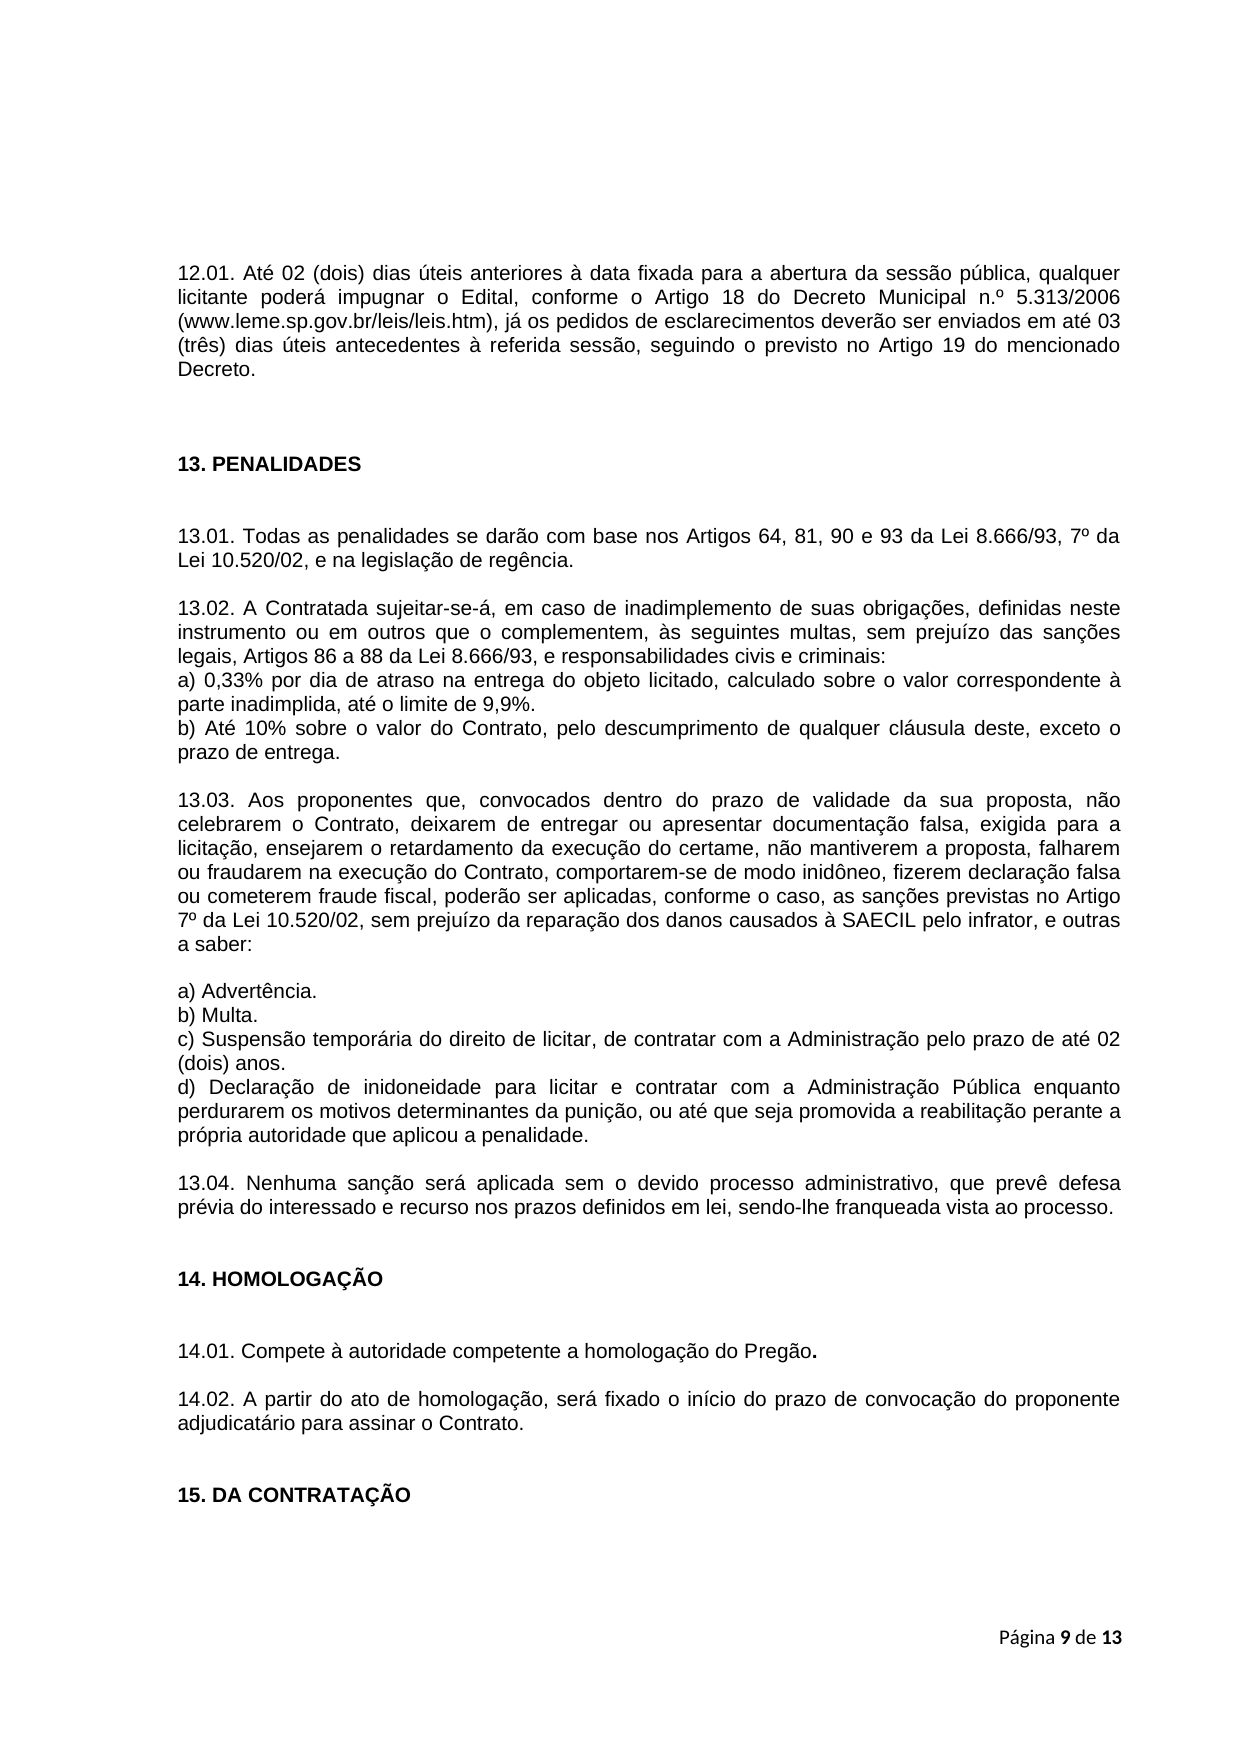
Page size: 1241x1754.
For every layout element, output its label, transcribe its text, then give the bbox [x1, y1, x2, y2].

text b) Até 10% sobre o valor do Contrato, pelo descumprimento de qualquer cláusula deste, exceto o prazo de entrega. [177, 716, 1122, 764]
text 13.01. Todas as penalidades se darão com base nos Artigos 64, 81, 90 e 93 da Lei 8.666/93, 7º da Lei 10.520/02, e na legislação de regência. [177, 524, 1122, 572]
text 13. PENALIDADES [177, 452, 1122, 476]
text c) Suspensão temporária do direito de licitar, de contratar com a Administração pelo prazo de até 02 (dois) anos. [177, 1027, 1122, 1075]
text 15. DA CONTRATAÇÃO [177, 1482, 1122, 1506]
text 13.03. Aos proponentes que, convocados dentro do prazo de validade da sua proposta, não celebrarem o Contrato, deixarem de entregar ou apresentar documentação falsa, exigida para a licitação, ensejarem o retardamento da execução do certame, não mantiverem a proposta, falharem ou fraudarem na execução do Contrato, comportarem-se de modo inidôneo, fizerem declaração falsa ou cometerem fraude fiscal, poderão ser aplicadas, conforme o caso, as sanções previstas no Artigo 7º da Lei 10.520/02, sem prejuízo da reparação dos danos causados à SAECIL pelo infrator, e outras a saber: [177, 788, 1122, 955]
text 14.01. Compete à autoridade competente a homologação do Pregão. [177, 1339, 1122, 1363]
text b) Multa. [177, 1003, 1122, 1027]
text 14. HOMOLOGAÇÃO [177, 1267, 1122, 1291]
text d) Declaração de inidoneidade para licitar e contratar com a Administração Pública enquanto perdurarem os motivos determinantes da punição, ou até que seja promovida a reabilitação perante a própria autoridade que aplicou a penalidade. [177, 1075, 1122, 1147]
text a) Advertência. [177, 979, 1122, 1003]
text 13.02. A Contratada sujeitar-se-á, em caso de inadimplemento de suas obrigações, definidas neste instrumento ou em outros que o complementem, às seguintes multas, sem prejuízo das sanções legais, Artigos 88 da Lei 8.666/93, e responsabilidades civis e criminais: [177, 596, 1122, 668]
text 14.02. A partir do ato de homologação, será fixado o início do prazo de convocação do proponente adjudicatário para assinar o Contrato. [177, 1387, 1122, 1434]
text 12.01. Até 02 (dois) dias úteis anteriores à data fixada para a abertura da sessão pública, qualquer licitante poderá impugnar o Edital, conforme o Artigo 18 do Decreto Municipal n.º 5.313/2006 (www.leme.sp.gov.br/leis/leis.htm), já os pedidos de esclarecimentos deverão ser enviados em até 03 (três) dias úteis antecedentes à referida sessão, seguindo o previsto no Artigo 19 do mencionado Decreto. [177, 261, 1122, 380]
text 13.04. Nenhuma sanção será aplicada sem o devido processo administrativo, que prevê defesa prévia do interessado e recurso nos prazos definidos em lei, sendo-lhe franqueada vista ao processo. [177, 1171, 1122, 1219]
text a) 0,33% por dia de atraso na entrega do objeto licitado, calculado sobre o valor correspondente à parte inadimplida, até o limite de 9,9%. [177, 668, 1122, 716]
